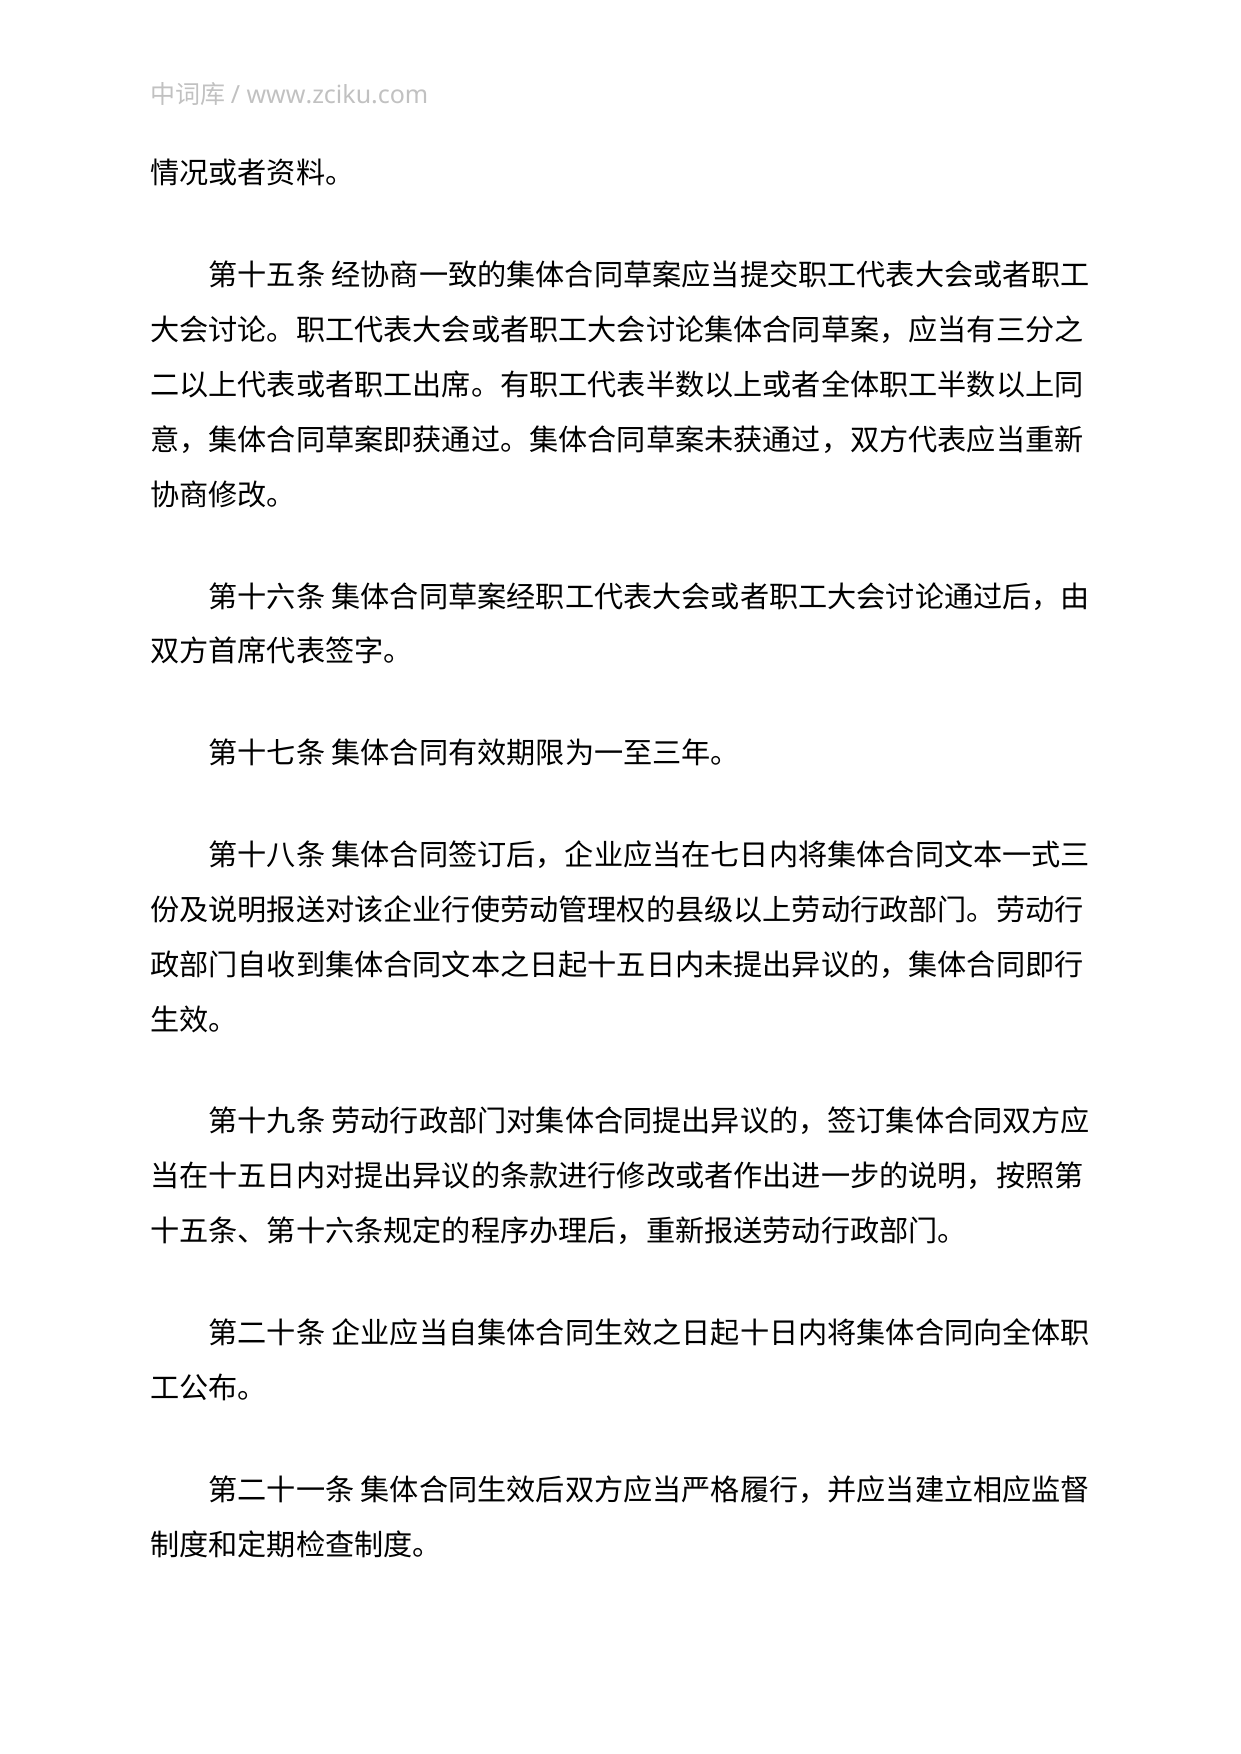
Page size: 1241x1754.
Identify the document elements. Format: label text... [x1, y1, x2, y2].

text 第十九条 劳动行政部门对集体合同提出异议的，签订集体合同双方应当在十五日内对提出异议的条款进行修改或者作出进一步的说明，按照第十五条、第十六条规定的程序办理后，重新报送劳动行政部门。 [150, 1098, 1090, 1250]
text 第十七条 集体合同有效期限为一至三年。 [150, 730, 1090, 772]
text 第十五条 经协商一致的集体合同草案应当提交职工代表大会或者职工大会讨论。职工代表大会或者职工大会讨论集体合同草案，应当有三分之二以上代表或者职工出席。有职工代表半数以上或者全体职工半数以上同意，集体合同草案即获通过。集体合同草案未获通过，双方代表应当重新协商修改。 [150, 252, 1090, 514]
text 第二十条 企业应当自集体合同生效之日起十日内将集体合同向全体职工公布。 [150, 1309, 1090, 1407]
text 第二十一条 集体合同生效后双方应当严格履行，并应当建立相应监督制度和定期检查制度。 [150, 1466, 1090, 1563]
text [150, 150, 1090, 192]
text 第十八条 集体合同签订后，企业应当在七日内将集体合同文本一式三份及说明报送对该企业行使劳动管理权的县级以上劳动行政部门。劳动行政部门自收到集体合同文本之日起十五日内未提出异议的，集体合同即行生效。 [150, 832, 1090, 1038]
text 第十六条 集体合同草案经职工代表大会或者职工大会讨论通过后，由双方首席代表签字。 [150, 573, 1090, 670]
